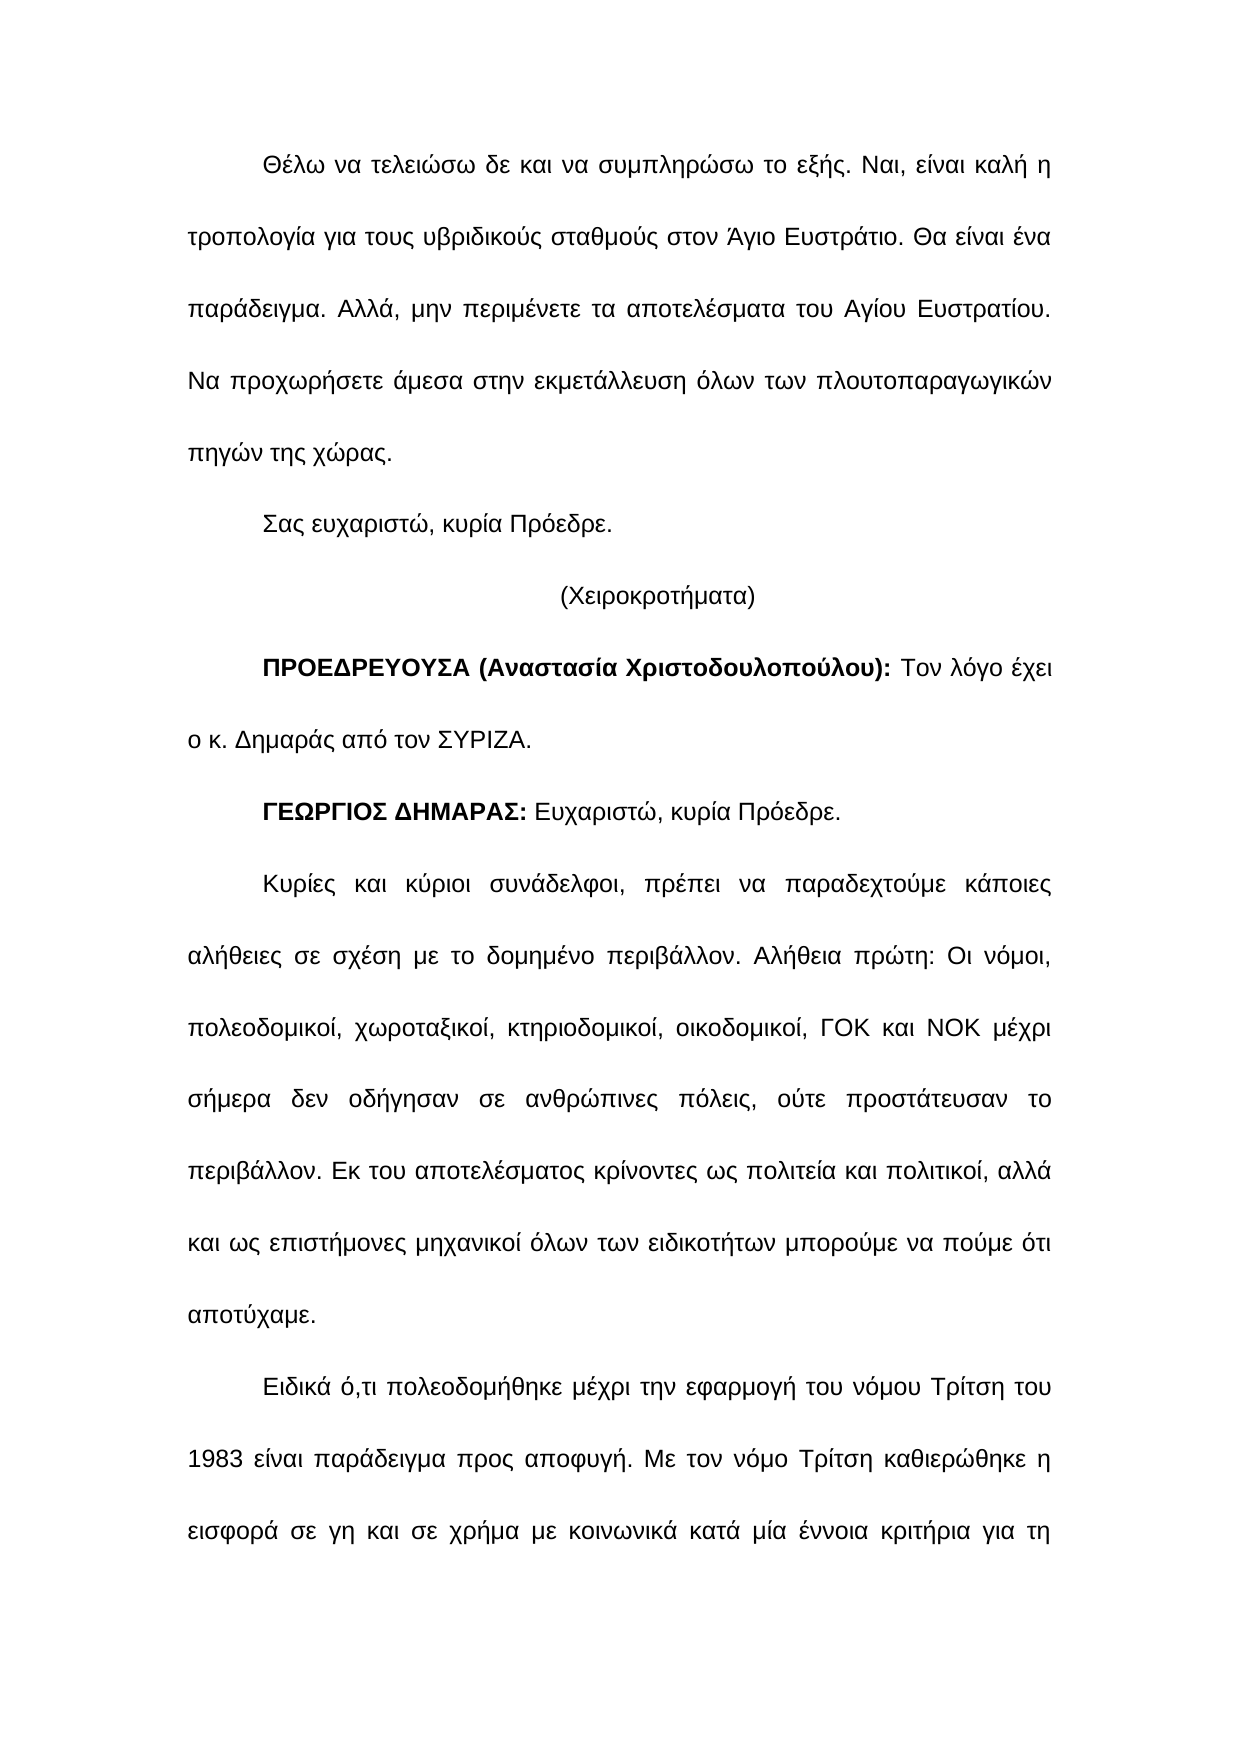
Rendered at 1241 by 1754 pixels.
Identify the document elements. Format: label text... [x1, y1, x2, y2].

text Σας ευχαριστώ, κυρία Πρόεδρε. [187, 509, 1053, 538]
text (Χειροκροτήματα) [187, 581, 1053, 610]
text Κυρίες και κύριοι συνάδελφοι, πρέπει να παραδεχτούμε κάποιες αλήθειες σε σχέση με το δομημένο περιβάλλον. Αλήθεια πρώτη: Οι νόμοι, πολεοδομικοί, χωροταξικοί, κτηριοδομικοί, οικοδομικοί, ΓΟΚ και ΝΟΚ μέχρι σήμερα δεν οδήγησαν σε ανθρώπινες πόλεις, ούτε προστάτευσαν το περιβάλλον. Εκ του αποτελέσματος κρίνοντες ως πολιτεία και πολιτικοί, αλλά και ως επιστήμονες μηχανικοί όλων των ειδικοτήτων μπορούμε να πούμε ότι αποτύχαμε. [187, 869, 1053, 1329]
text ΠΡΟΕΔΡΕΥΟΥΣΑ (Αναστασία Χριστοδουλοπούλου): Τον λόγο έχει ο κ. Δημαράς από τον ΣΥΡΙΖΑ. [187, 653, 1053, 754]
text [187, 1372, 1053, 1544]
text Θέλω να τελειώσω δε και να συμπληρώσω το εξής. Ναι, είναι καλή η τροπολογία για τους υβριδικούς σταθμούς στον Άγιο Ευστράτιο. Θα είναι ένα παράδειγμα. Αλλά, μην περιμένετε τα αποτελέσματα του Αγίου Ευστρατίου. Να προχωρήσετε άμεσα στην εκμετάλλευση όλων των πλουτοπαραγωγικών πηγών της χώρας. [187, 150, 1053, 466]
text ΓΕΩΡΓΙΟΣ ΔΗΜΑΡΑΣ: Ευχαριστώ, κυρία Πρόεδρε. [187, 797, 1053, 826]
